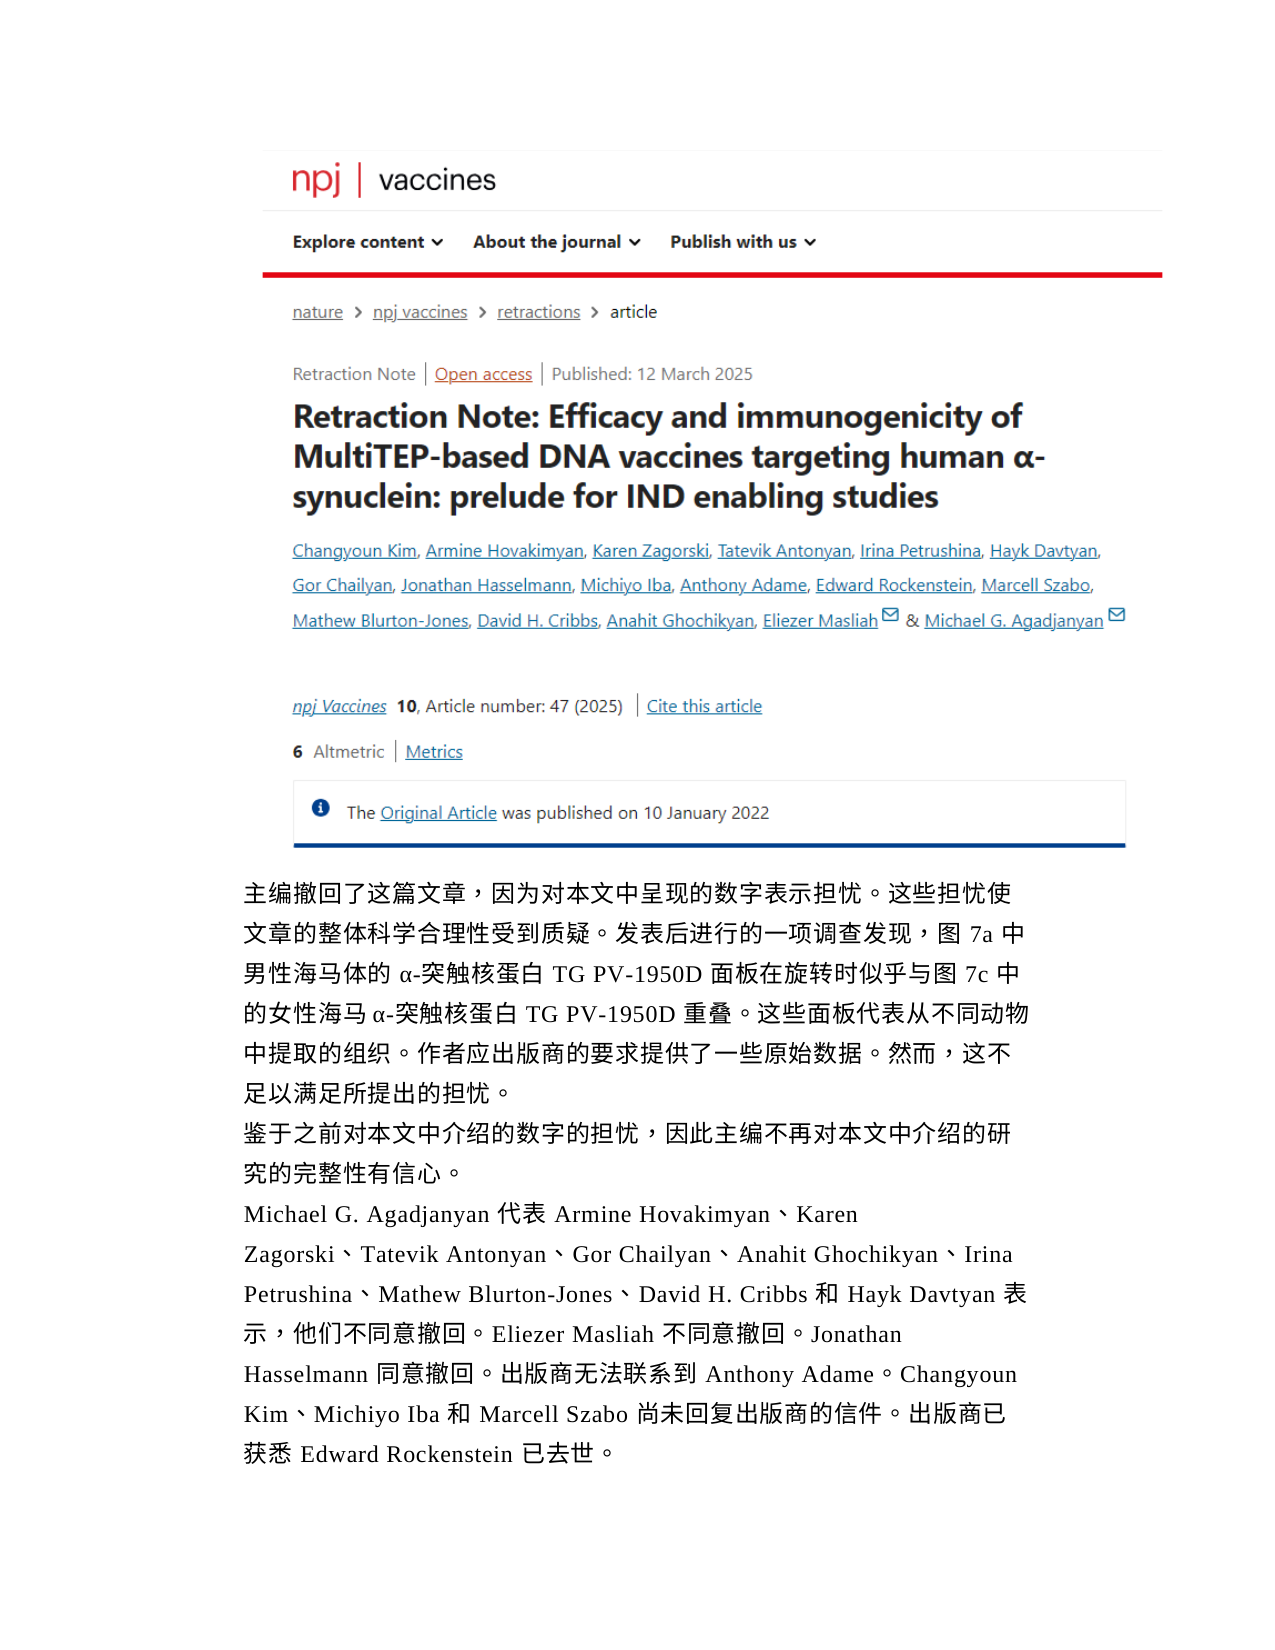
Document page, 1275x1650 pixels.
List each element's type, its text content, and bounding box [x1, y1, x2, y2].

text Michael G. Agadjanyan 代表 Armine Hovakimyan、Karen Zagorski、Tatevik Antonyan、Gor Chailyan、Anahit Ghochikyan、Irina Petrushina、Mathew Blurton-Jones、David H. Cribbs 和 Hayk Davtyan 表示，他们不同意撤回。Eliezer Masliah 不同意撤回。Jonathan Hasselmann 同意撤回。出版商无法联系到 Anthony Adame。Changyoun Kim、Michiyo Iba 和 Marcell Szabo 尚未回复出版商的信件。出版商已获悉 Edward Rockenstein 已去世。 [244, 1189, 1031, 1469]
picture [262, 150, 1163, 870]
text 鉴于之前对本文中介绍的数字的担忧，因此主编不再对本文中介绍的研究的完整性有信心。 [244, 1109, 1031, 1189]
text 主编撤回了这篇文章，因为对本文中呈现的数字表示担忧。这些担忧使文章的整体科学合理性受到质疑。发表后进行的一项调查发现，图 7a 中男性海马体的 α-突触核蛋白 TG PV-1950D 面板在旋转时似乎与图 7c 中的女性海马α-突触核蛋白 TG PV-1950D 重叠。这些面板代表从不同动物中提取的组织。作者应出版商的要求提供了一些原始数据。然而，这不足以满足所提出的担忧。 [244, 869, 1031, 1109]
